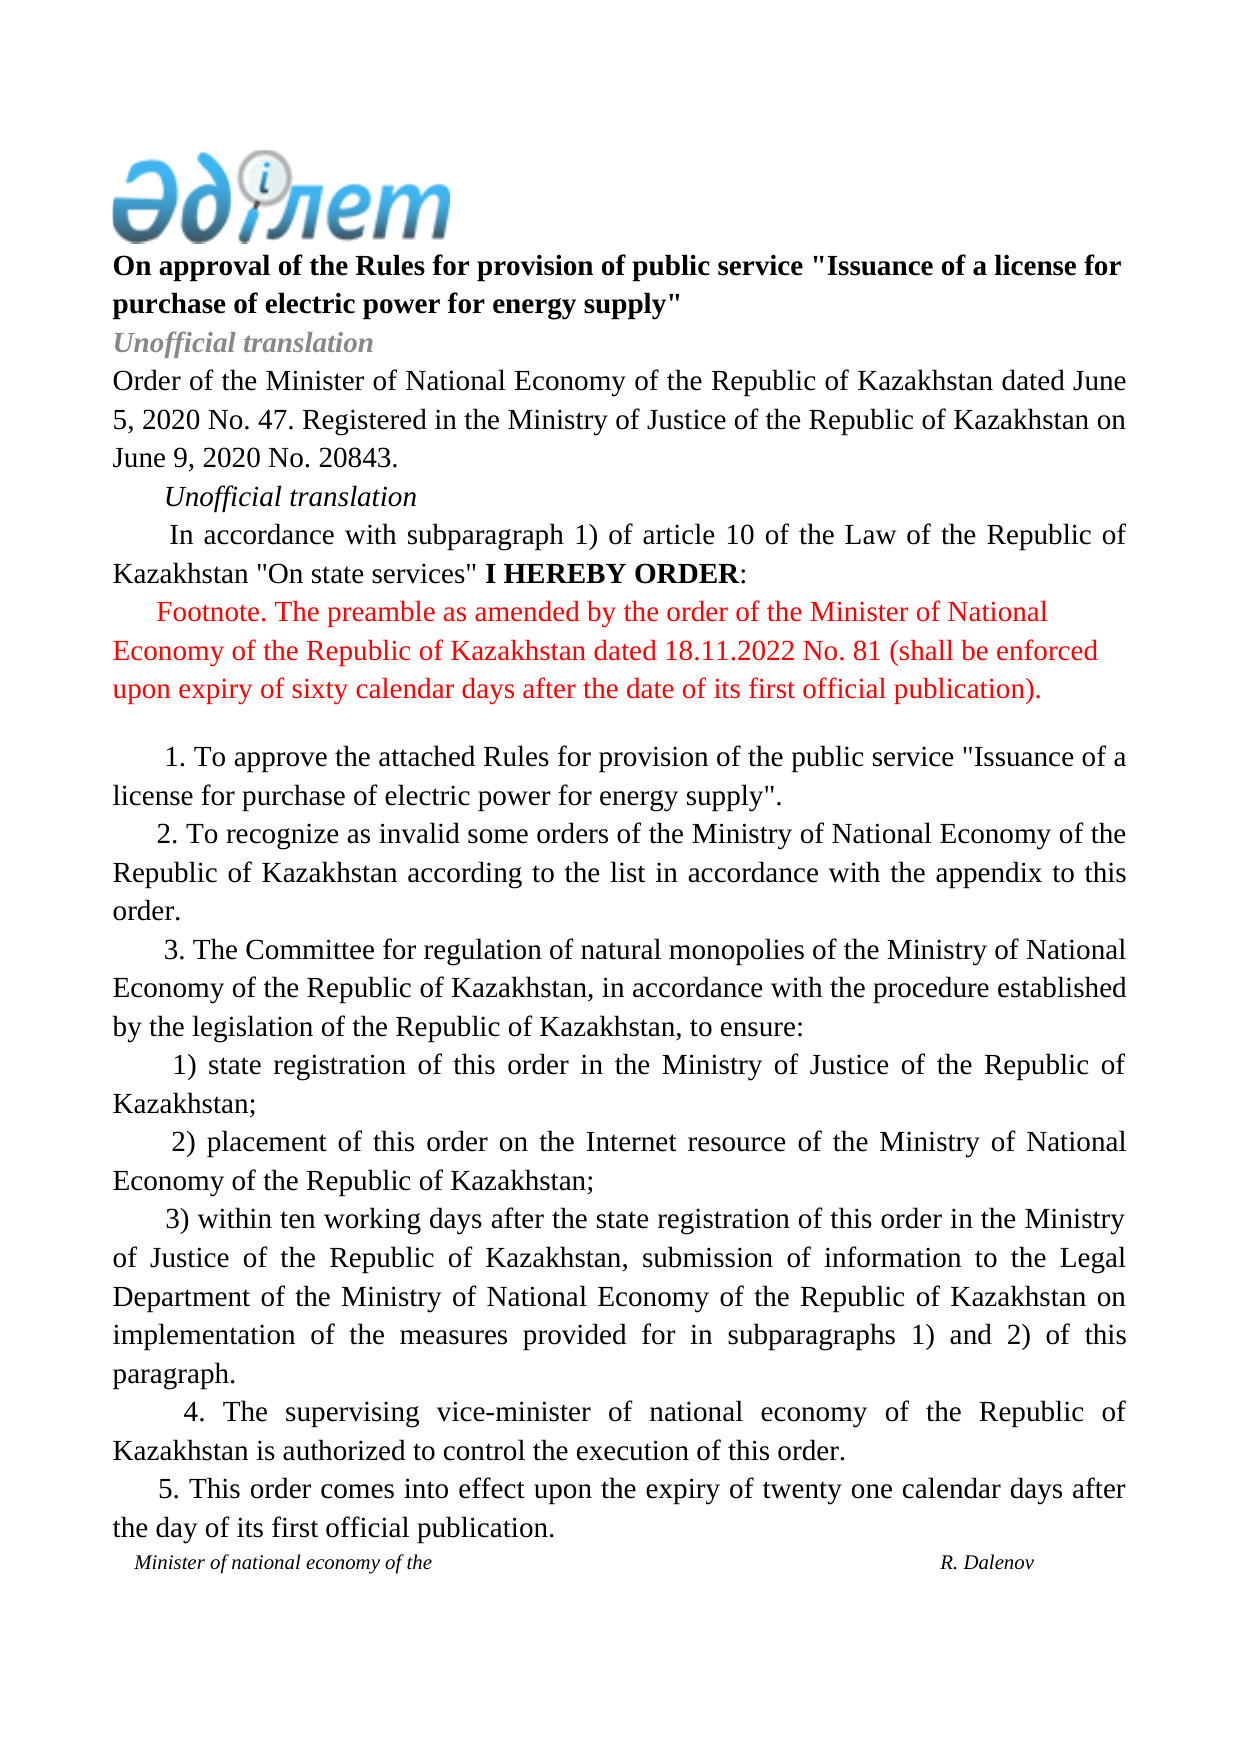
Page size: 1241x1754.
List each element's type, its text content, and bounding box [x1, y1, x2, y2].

text 1) state registration of this order in the Ministry of Justice of the Republic of Kazakhstan; [112, 1047, 1128, 1119]
text Footnote. The preamble as amended by the order of the Minister of National Economy of the Republic of Kazakhstan dated 18.11.2022 No. 81 (shall be enforced upon expiry of sixty calendar days after the date of its first official publication). [112, 594, 1128, 735]
text 2. To recognize as invalid some orders of the Ministry of National Economy of the Republic of Kazakhstan according to the list in accordance with the appendix to this order. [112, 816, 1128, 927]
table_header R. Dalenov [939, 1549, 1240, 1579]
text Unofficial translation [112, 479, 1128, 512]
text Order of the Minister of National Economy of the Republic of Kazakhstan dated June 5, 2020 No. 47. Registered in the Ministry of Justice of the Republic of Kazakhstan on June 9, 2020 No. 20843. [112, 363, 1128, 474]
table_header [101, 1549, 939, 1579]
text 5. This order comes into effect upon the expiry of twenty one calendar days after the day of its first official publication. [112, 1471, 1128, 1543]
text 3) within ten working days after the state registration of this order in the Ministry of Justice of the Republic of Kazakhstan, submission of information to the Legal Department of the Ministry of National Economy of the Republic of Kazakhstan on implementation of the measures provided for in subparagraphs 1) and 2) of this paragraph. [112, 1202, 1128, 1389]
text 4. The supervising vice-minister of national economy of the Republic of Kazakhstan is authorized to control the execution of this order. [112, 1394, 1128, 1466]
text 2) placement of this order on the Internet resource of the Ministry of National Economy of the Republic of Kazakhstan; [112, 1124, 1128, 1197]
picture [112, 150, 451, 244]
text 1. To approve the attached Rules for provision of the public service "Issuance of a license for purchase of electric power for energy supply". [112, 739, 1128, 811]
text Unofficial translation [112, 325, 1128, 358]
text In accordance with subparagraph 1) of article 10 of the Law of the Republic of Kazakhstan "On state services" I HEREBY ORDER: [112, 517, 1128, 589]
text 3. The Committee for regulation of natural monopolies of the Ministry of National Economy of the Republic of Kazakhstan, in accordance with the procedure established by the legislation of the Republic of Kazakhstan, to ensure: [112, 932, 1128, 1042]
text On approval of the Rules for provision of public service "Issuance of a license for purchase of electric power for energy supply" [112, 248, 1128, 320]
